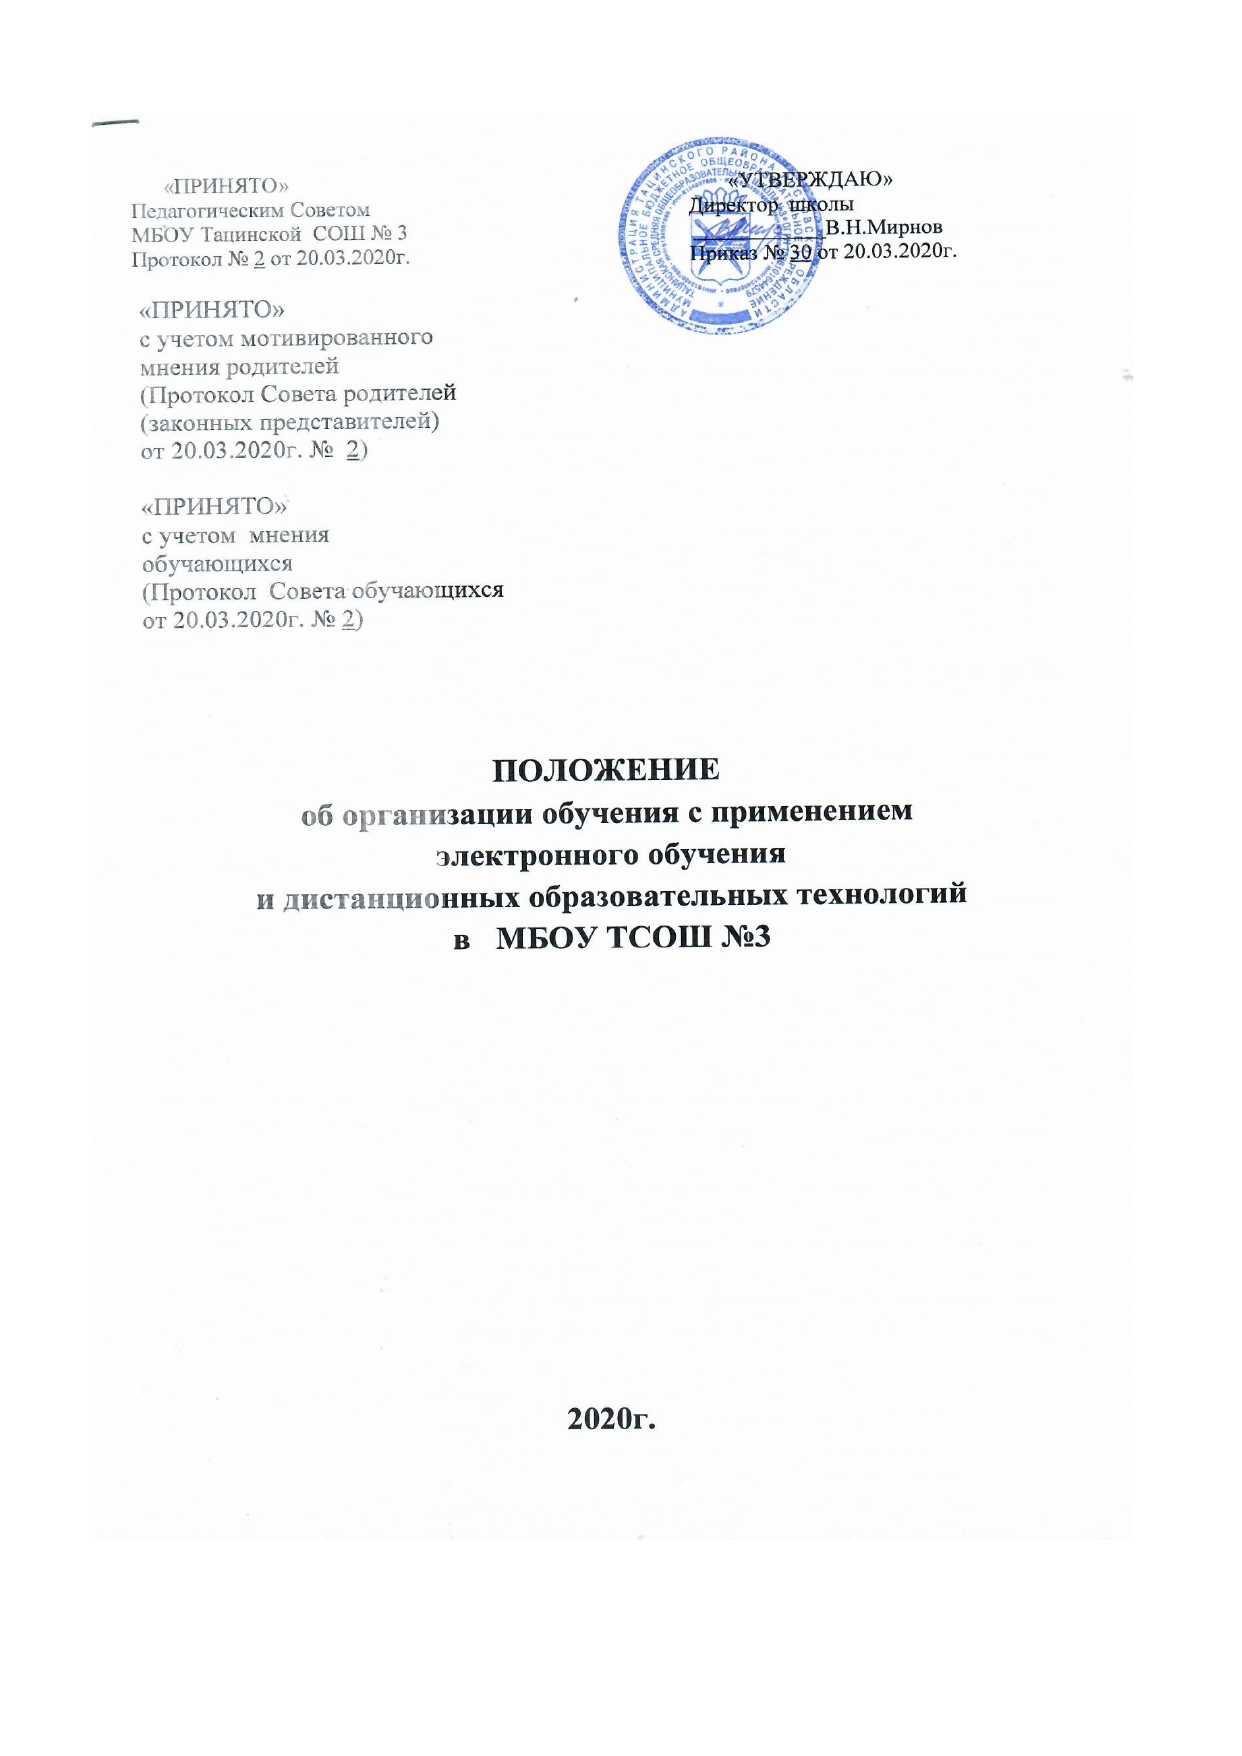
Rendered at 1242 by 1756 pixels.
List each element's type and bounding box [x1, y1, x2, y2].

table_header [88, 111, 1133, 1699]
